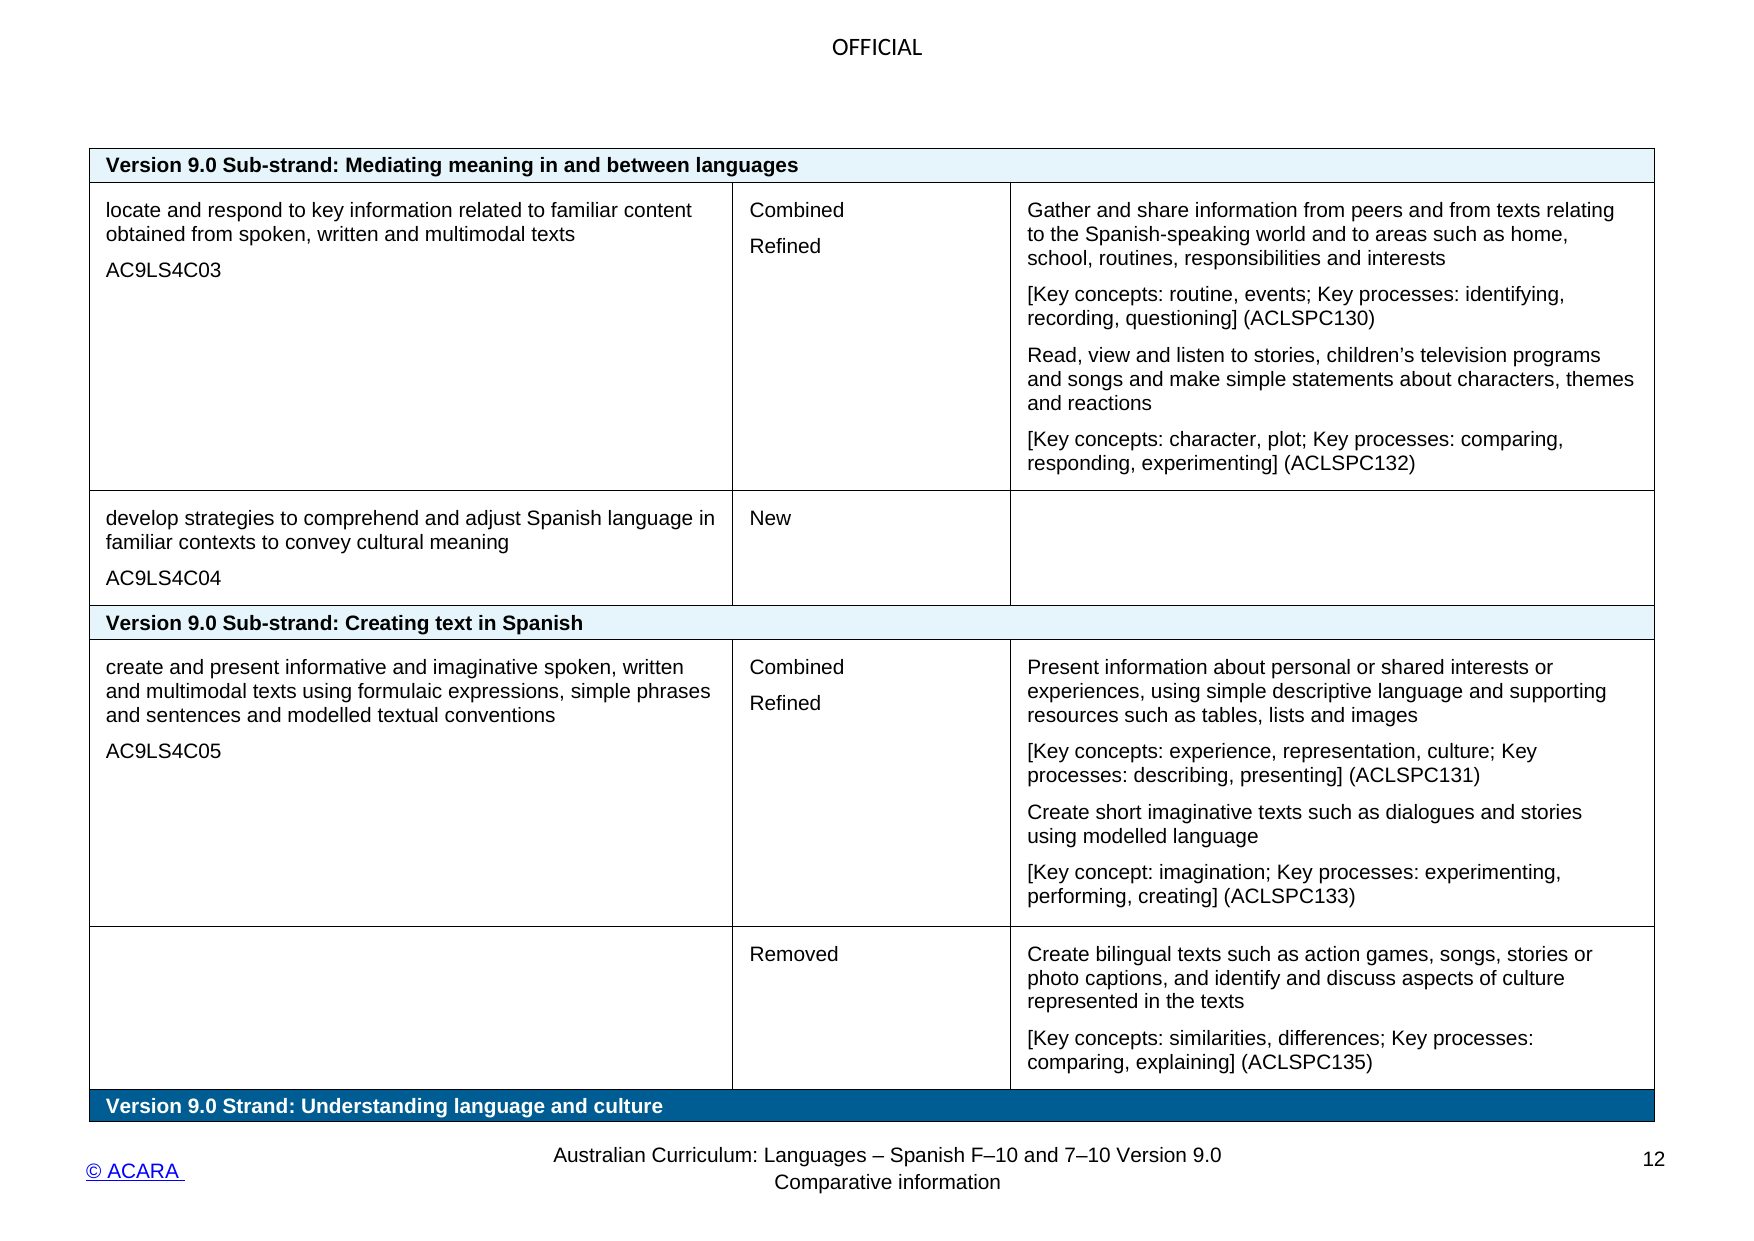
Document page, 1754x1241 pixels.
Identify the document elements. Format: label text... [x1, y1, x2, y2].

table_cell Combined Refined [733, 183, 1010, 489]
table_cell [90, 927, 732, 1089]
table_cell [90, 1090, 1654, 1121]
table_cell locate and respond to key information related to familiar content obtained from spoken, written and multimodal texts AC9LS4C03 [90, 183, 732, 489]
table_header Version 9.0 Sub-strand: Mediating meaning in and between languages [90, 149, 1654, 182]
table_cell Create bilingual texts such as action games, songs, stories or photo captions, and identify and discuss aspects of culture represented in the texts [Key concepts: similarities, differences; Key processes: comparing, explaining] (ACLSPC135) [1011, 927, 1654, 1089]
table_cell Version 9.0 Sub-strand: Creating text in Spanish [90, 606, 1654, 639]
table_cell Present information about personal or shared interests or experiences, using simple descriptive language and supporting resources such as tables, lists and images [Key concepts: experience, representation, culture; Key processes: describing, presenting] (ACLSPC131) Create short imaginative texts such as dialogues and stories using modelled language [Key concept: imagination; Key processes: experimenting, performing, creating] (ACLSPC133) [1011, 640, 1654, 926]
table_cell Gather and share information from peers and from texts relating to the Spanish-speaking world and to areas such as home, school, routines, responsibilities and interests [Key concepts: routine, events; Key processes: identifying, recording, questioning] (ACLSPC130) Read, view and listen to stories, children’s television programs and songs and make simple statements about characters, themes and reactions [Key concepts: character, plot; Key processes: comparing, responding, experimenting] (ACLSPC132) [1011, 183, 1654, 489]
table_cell develop strategies to comprehend and adjust Spanish language in familiar contexts to convey cultural meaning AC9LS4C04 [90, 491, 732, 605]
table_cell Removed [733, 927, 1010, 1089]
table_cell Combined Refined [733, 640, 1010, 926]
table_cell create and present informative and imaginative spoken, written and multimodal texts using formulaic expressions, simple phrases and sentences and modelled textual conventions AC9LS4C05 [90, 640, 732, 926]
table_cell New [733, 491, 1010, 605]
table_cell [1011, 491, 1654, 605]
